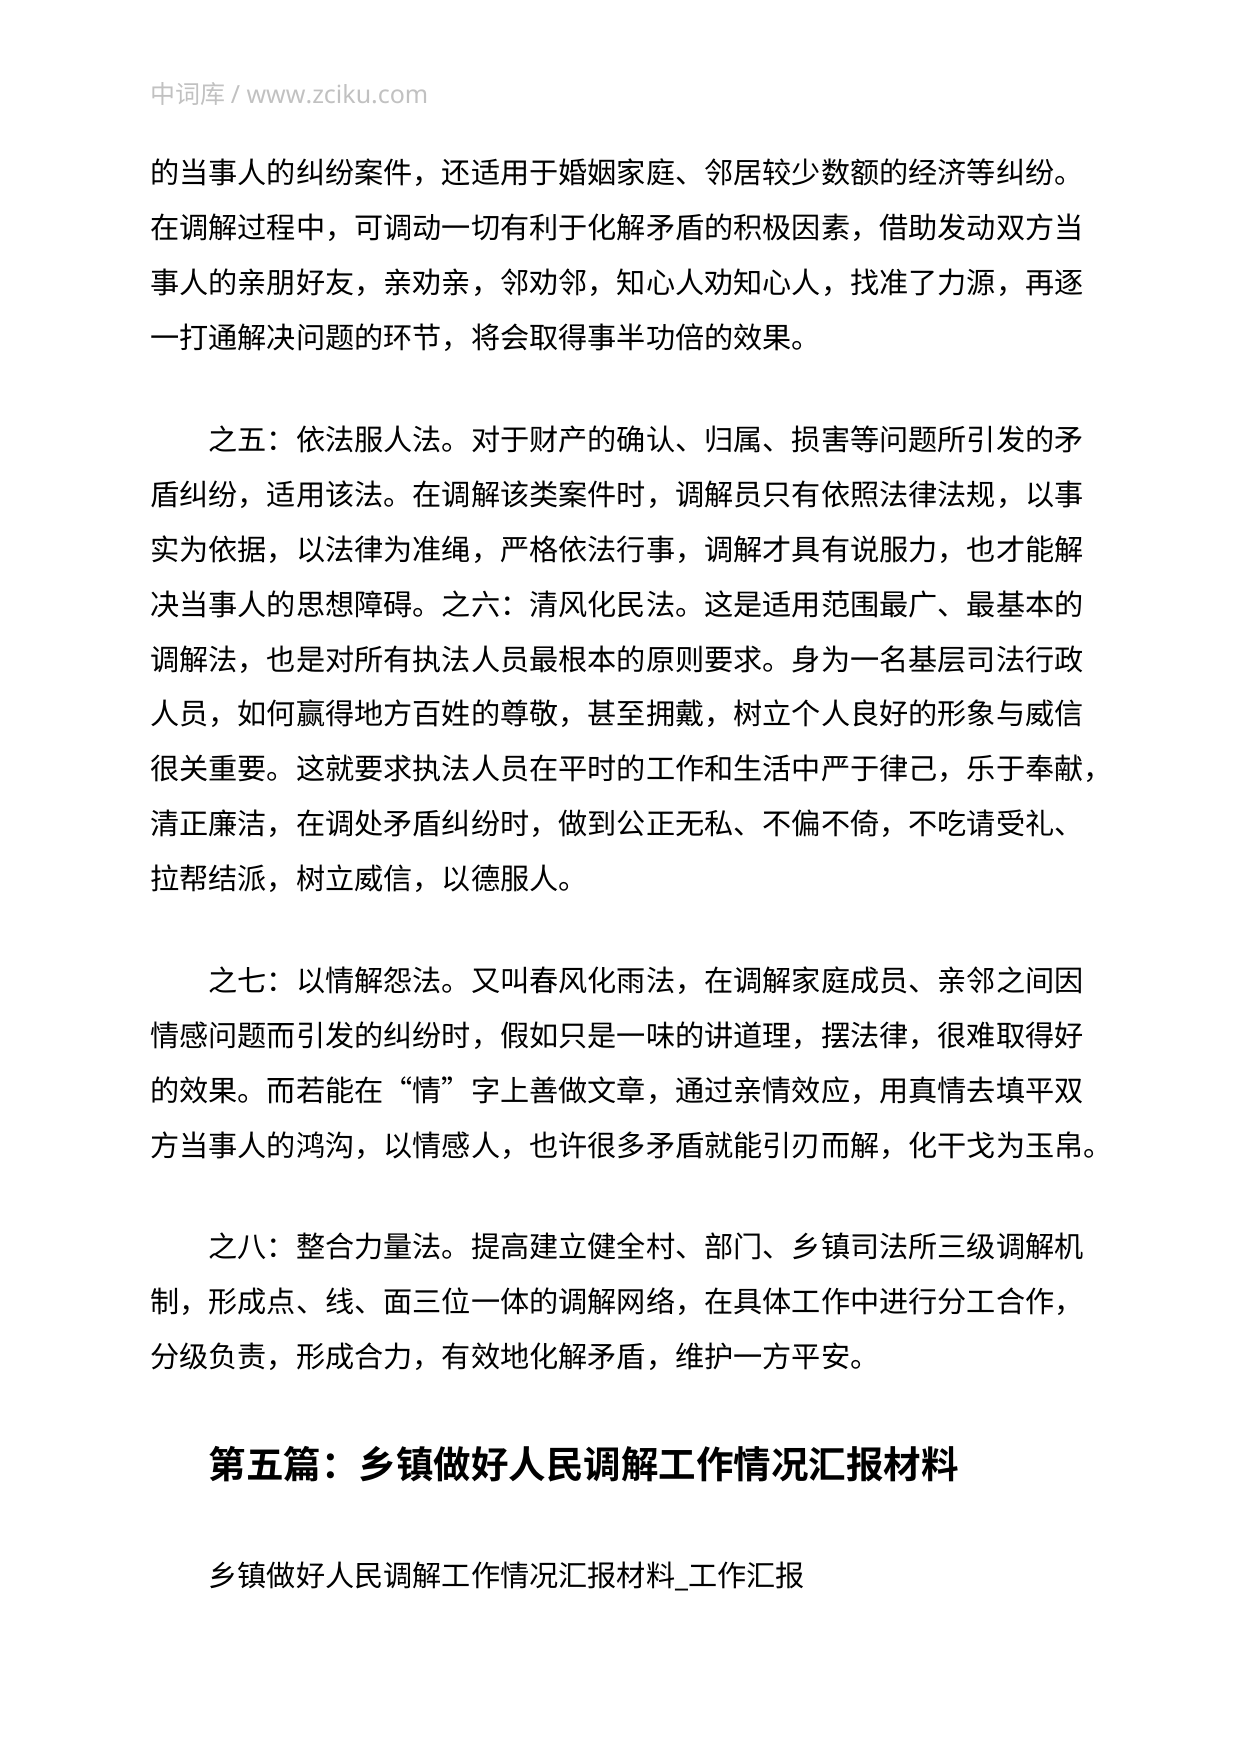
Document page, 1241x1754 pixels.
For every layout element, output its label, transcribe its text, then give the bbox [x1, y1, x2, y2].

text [150, 150, 1090, 357]
text 乡镇做好人民调解工作情况汇报材料_工作汇报 [150, 1553, 1090, 1595]
text 第五篇：乡镇做好人民调解工作情况汇报材料 [150, 1435, 1090, 1490]
text 之八：整合力量法。提高建立健全村、部门、乡镇司法所三级调解机制，形成点、线、面三位一体的调解网络，在具体工作中进行分工合作，分级负责，形成合力，有效地化解矛盾，维护一方平安。 [150, 1224, 1090, 1376]
text 之五：依法服人法。对于财产的确认、归属、损害等问题所引发的矛盾纠纷，适用该法。在调解该类案件时，调解员只有依照法律法规，以事实为依据，以法律为准绳，严格依法行事，调解才具有说服力，也才能解决当事人的思想障碍。之六：清风化民法。这是适用范围最广、最基本的调解法，也是对所有执法人员最根本的原则要求。身为一名基层司法行政人员，如何赢得地方百姓的尊敬，甚至拥戴，树立个人良好的形象与威信很关重要。这就要求执法人员在平时的工作和生活中严于律己，乐于奉献，清正廉洁，在调处矛盾纠纷时，做到公正无私、不偏不倚，不吃请受礼、拉帮结派，树立威信，以德服人。 [150, 416, 1090, 898]
text 之七：以情解怨法。又叫春风化雨法，在调解家庭成员、亲邻之间因情感问题而引发的纠纷时，假如只是一味的讲道理，摆法律，很难取得好的效果。而若能在“情”字上善做文章，通过亲情效应，用真情去填平双方当事人的鸿沟，以情感人，也许很多矛盾就能引刃而解，化干戈为玉帛。 [150, 957, 1090, 1164]
